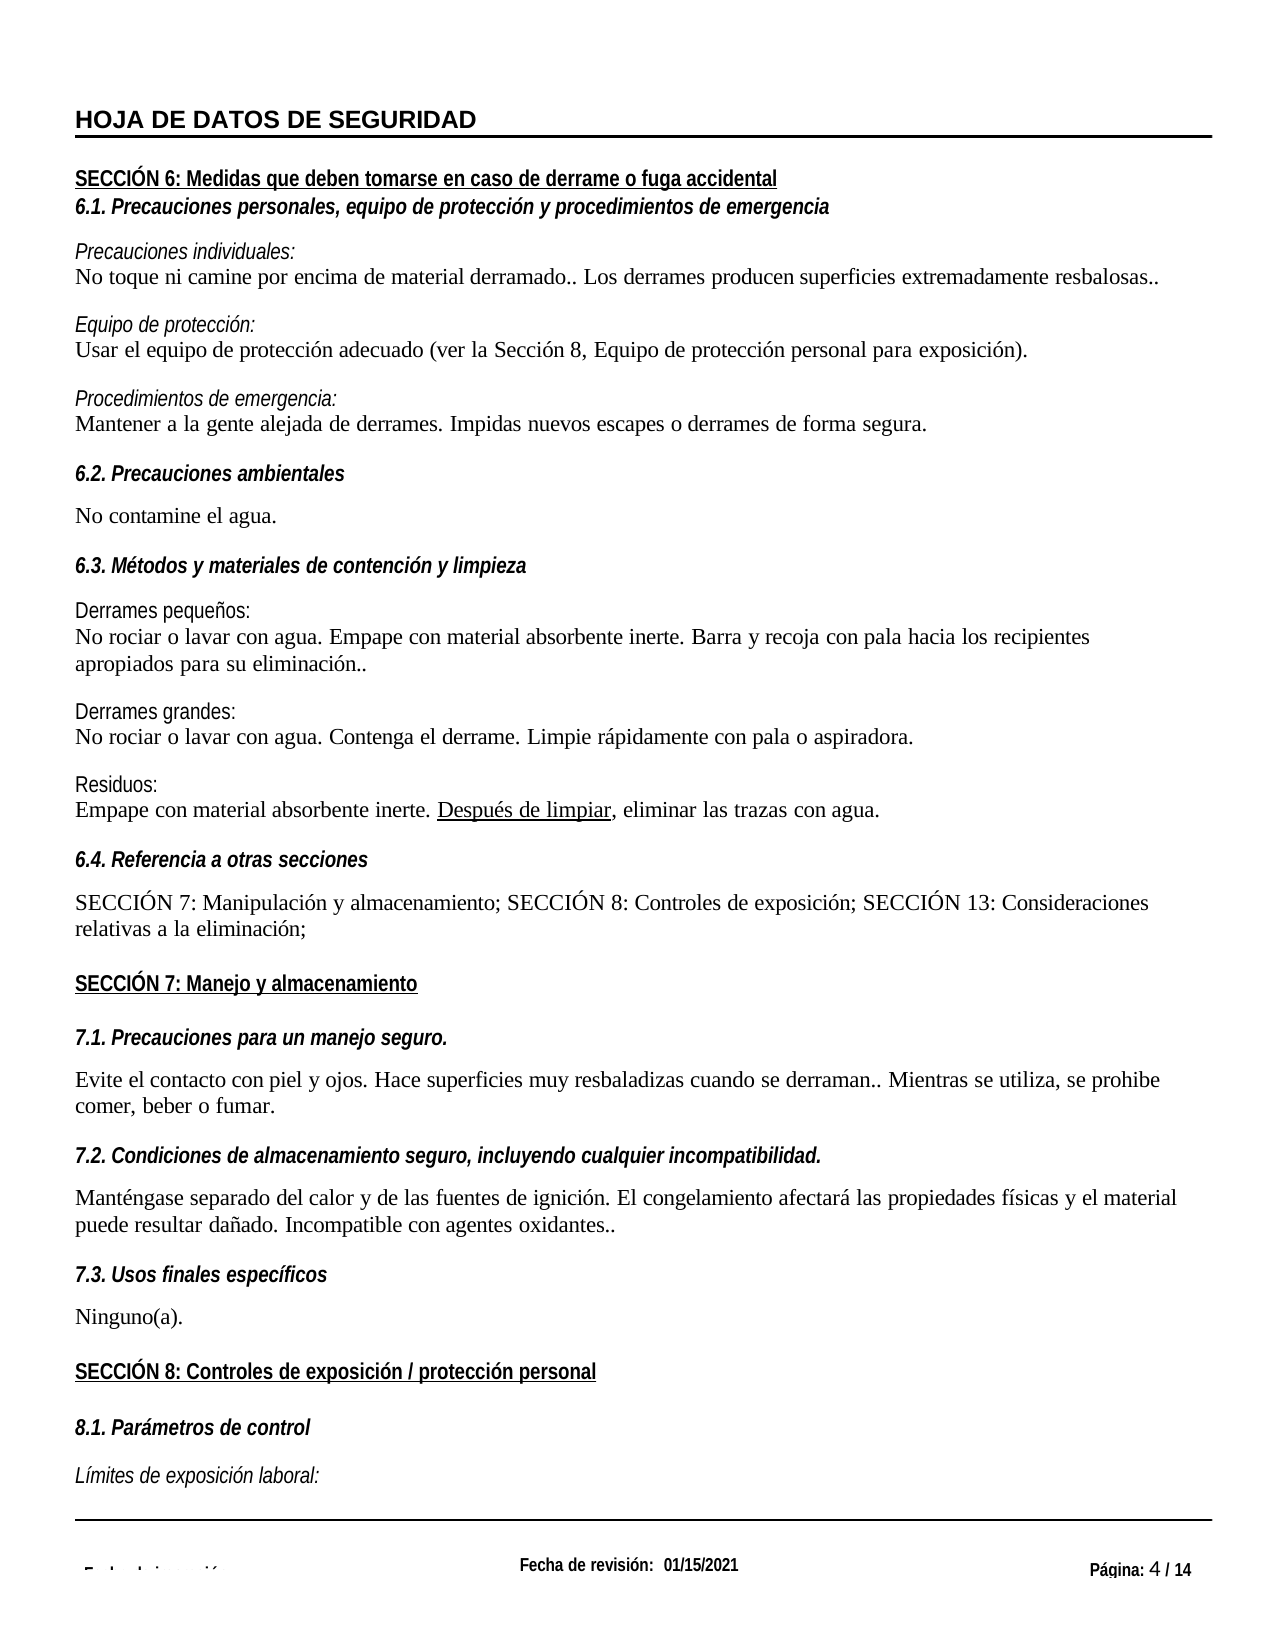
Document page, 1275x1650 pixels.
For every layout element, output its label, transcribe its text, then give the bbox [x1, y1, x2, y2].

text SECCIÓN 7: Manipulación y almacenamiento; SECCIÓN 8: Controles de exposición; SECCIÓN 13: Consideraciones relativas a la eliminación; [75, 888, 1181, 941]
text No contamine el agua. [75, 502, 1225, 528]
subtitle Precauciones personales, equipo de protección y procedimientos de emergencia [75, 193, 1225, 219]
subtitle SECCIÓN 8: Controles de exposición / protección personal [75, 1358, 1225, 1384]
subtitle Precauciones para un manejo seguro. [75, 1024, 1225, 1050]
text Evite el contacto con piel y ojos. Hace superficies muy resbaladizas cuando se derraman.. Mientras se utiliza, se prohibe comer, beber o fumar. [75, 1066, 1181, 1119]
text No toque ni camine por encima de material derramado.. Los derrames producen superficies extremadamente resbalosas.. [75, 264, 1225, 289]
text Mantener a la gente alejada de derrames. Impidas nuevos escapes o derrames de forma segura. [75, 411, 1225, 436]
subtitle Parámetros de control [75, 1413, 1225, 1440]
text Usar el equipo de protección adecuado (ver la Sección 8, Equipo de protección personal para exposición). [75, 338, 1225, 363]
text No rociar o lavar con agua. Contenga el derrame. Limpie rápidamente con pala o aspiradora. [75, 724, 1225, 749]
text Residuos: [75, 773, 1225, 798]
subtitle Precauciones ambientales [75, 460, 1225, 486]
text SECCIÓN 6: Medidas que deben tomarse en caso de derrame o fuga accidental [75, 165, 1225, 191]
text Derrames pequeños: [75, 598, 1225, 623]
subtitle SECCIÓN 7: Manejo y almacenamiento [75, 970, 1225, 996]
text Manténgase separado del calor y de las fuentes de ignición. El congelamiento afectará las propiedades físicas y el material puede resultar dañado. Incompatible con agentes oxidantes.. [75, 1184, 1181, 1237]
subtitle Condiciones de almacenamiento seguro, incluyendo cualquier incompatibilidad. [75, 1142, 1225, 1169]
text Equipo de protección: [75, 313, 1225, 338]
subtitle Métodos y materiales de contención y limpieza [75, 552, 1225, 578]
text Precauciones individuales: [75, 239, 1225, 264]
text No rociar o lavar con agua. Empape con material absorbente inerte. Barra y recoja con pala hacia los recipientes apropiados para su eliminación.. [75, 623, 1181, 676]
text Procedimientos de emergencia: [75, 386, 1225, 411]
text Empape con material absorbente inerte. Después de limpiar, eliminar las trazas con agua. [75, 798, 1225, 823]
text Límites de exposición laboral: [75, 1462, 1225, 1489]
text Ninguno(a). [75, 1303, 1225, 1329]
subtitle Referencia a otras secciones [75, 846, 1225, 873]
text Derrames grandes: [75, 699, 1225, 724]
subtitle Usos finales específicos [75, 1261, 1225, 1287]
